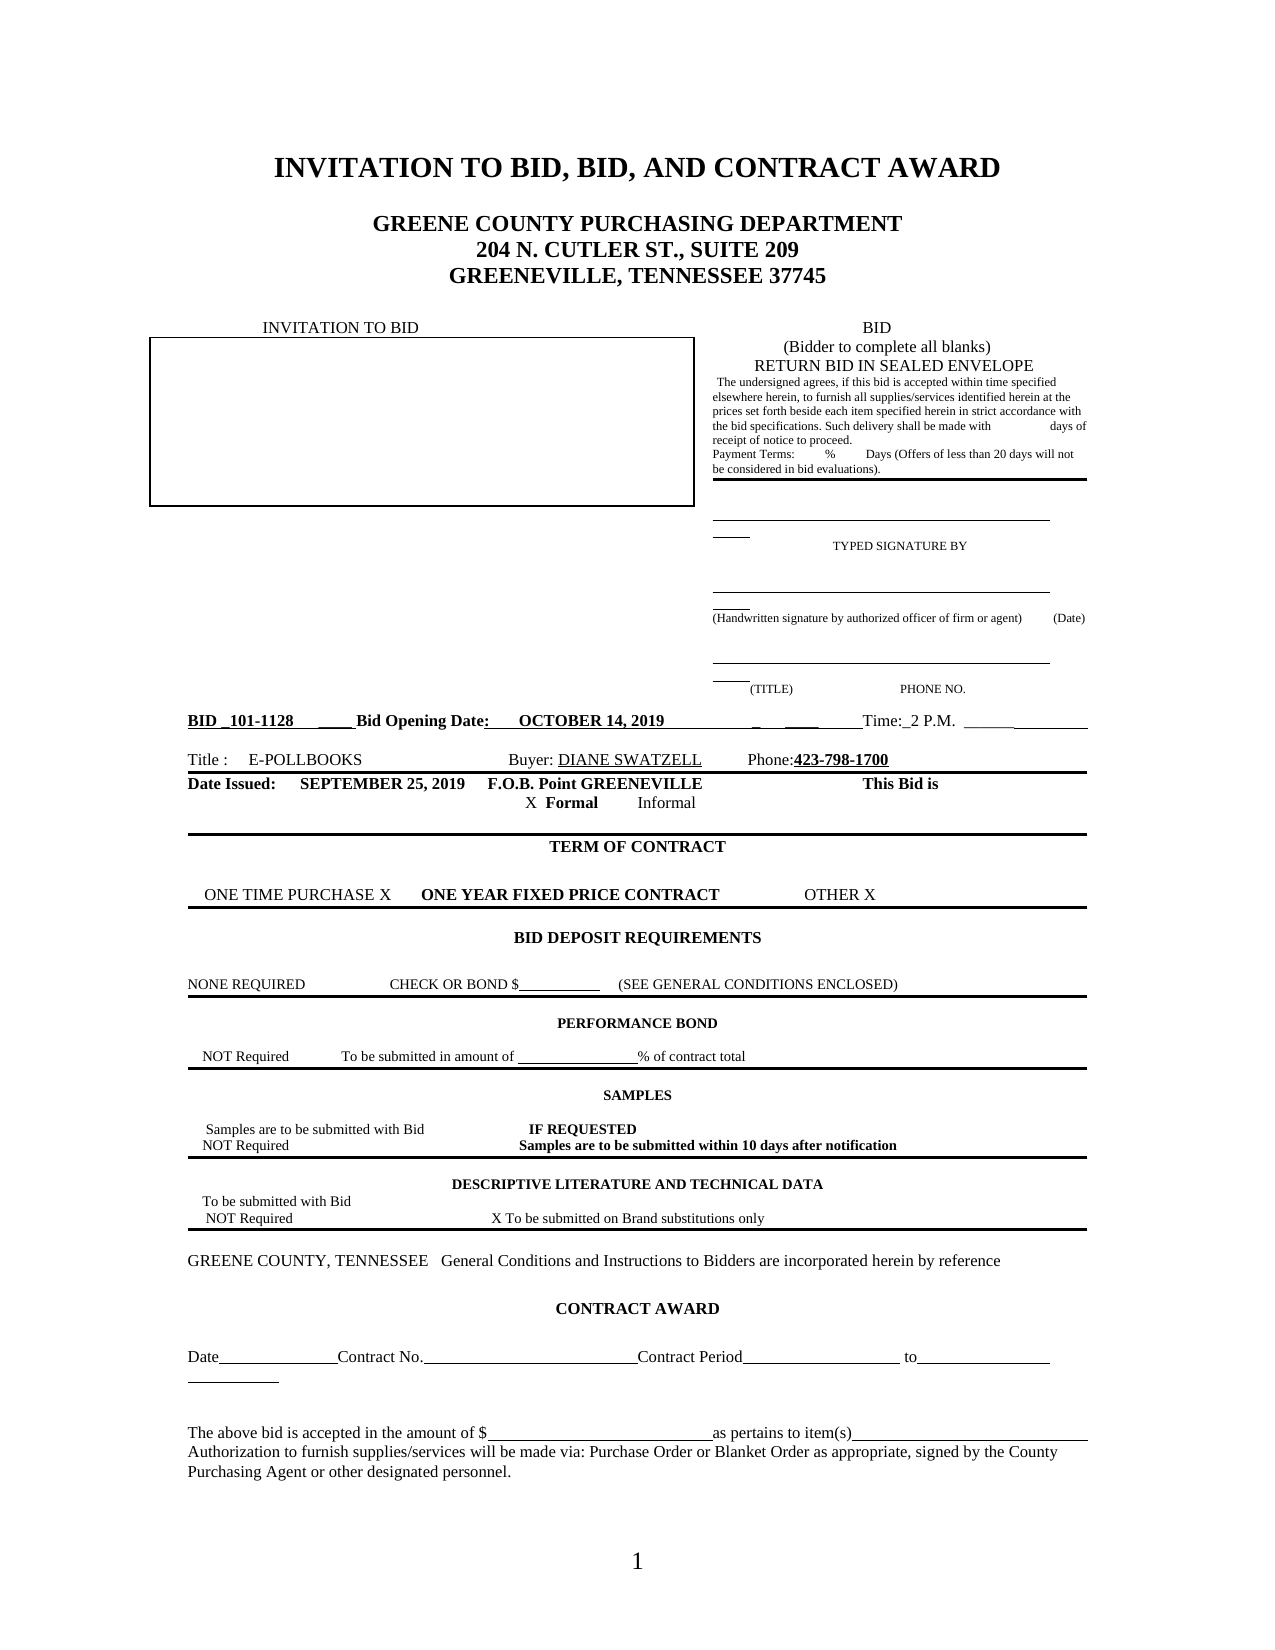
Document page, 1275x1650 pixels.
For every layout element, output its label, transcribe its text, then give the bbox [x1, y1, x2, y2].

text INVITATION TO BID BID [187, 318, 1087, 337]
subtitle BID DEPOSIT REQUIREMENTS [187, 928, 1087, 947]
text GREENE COUNTY PURCHASING DEPARTMENT [187, 210, 1087, 236]
text NOT Required X To be submitted on Brand substitutions only [187, 1209, 1087, 1231]
text (Handwritten signature by authorized officer of firm or agent) (Date) [637, 610, 1087, 625]
text BID _101-1128 ____ Bid Opening Date: OCTOBER 14, 2019 _ ____ Time:_2 P.M. ______ [187, 711, 1087, 730]
text To be submitted with Bid [187, 1193, 1087, 1209]
text Title : E-POLLBOOKS Buyer: DIANE SWATZELL Phone:423-798-1700 [187, 749, 1087, 774]
subtitle PERFORMANCE BOND [187, 1014, 1087, 1031]
subtitle DESCRIPTIVE LITERATURE AND TECHNICAL DATA [187, 1176, 1087, 1193]
text X Formal Informal [187, 793, 1087, 812]
text RETURN BID IN SEALED ENVELOPE [712, 356, 1087, 375]
subtitle GREENE COUNTY, TENNESSEE General Conditions and Instructions to Bidders are incorporated herein by reference [187, 1251, 1087, 1270]
text TYPED SIGNATURE BY [712, 538, 1087, 553]
text (Bidder to complete all blanks) [695, 337, 1087, 356]
text The above bid is accepted in the amount of $ as pertains to item(s) [187, 1423, 1087, 1442]
text NOT Required To be submitted in amount of % of contract total [187, 1048, 1087, 1070]
text Authorization to furnish supplies/services will be made via: Purchase Order or Blanket Order as appropriate, signed by the County Purchasing Agent or other designated personnel. [187, 1442, 1087, 1481]
subtitle GREENEVILLE, TENNESSEE 37745 [187, 263, 1087, 289]
text Date Contract No. Contract Period to [187, 1346, 1087, 1385]
text (TITLE) PHONE NO. [712, 682, 1087, 697]
text NONE REQUIRED CHECK OR BOND $ (SEE GENERAL CONDITIONS ENCLOSED) [187, 976, 1087, 998]
text Samples are to be submitted with Bid IF REQUESTED [187, 1120, 1087, 1137]
text Payment Terms: % Days (Offers of less than 20 days will not be considered in bid evaluations). [712, 447, 1087, 481]
subtitle CONTRACT AWARD [187, 1298, 1087, 1318]
title INVITATION TO BID, BID, AND CONTRACT AWARD [187, 150, 1087, 183]
subtitle Date Issued: SEPTEMBER 25, 2019 F.O.B. Point GREENEVILLE This Bid is [187, 774, 1087, 793]
text The undersigned agrees, if this bid is accepted within time specified elsewhere herein, to furnish all supplies/services identified herein at the prices set forth beside each item specified herein in strict accordance with the bid specifications. Such delivery shall be made with days of receipt of notice to proceed. [712, 375, 1087, 447]
text NOT Required Samples are to be submitted within 10 days after notification [187, 1137, 1087, 1159]
subtitle TERM OF CONTRACT [187, 836, 1087, 856]
text 204 N. CUTLER ST., SUITE 209 [187, 236, 1087, 263]
text ONE TIME PURCHASE X ONE YEAR FIXED PRICE CONTRACT OTHER X [187, 884, 1087, 909]
subtitle SAMPLES [187, 1087, 1087, 1104]
